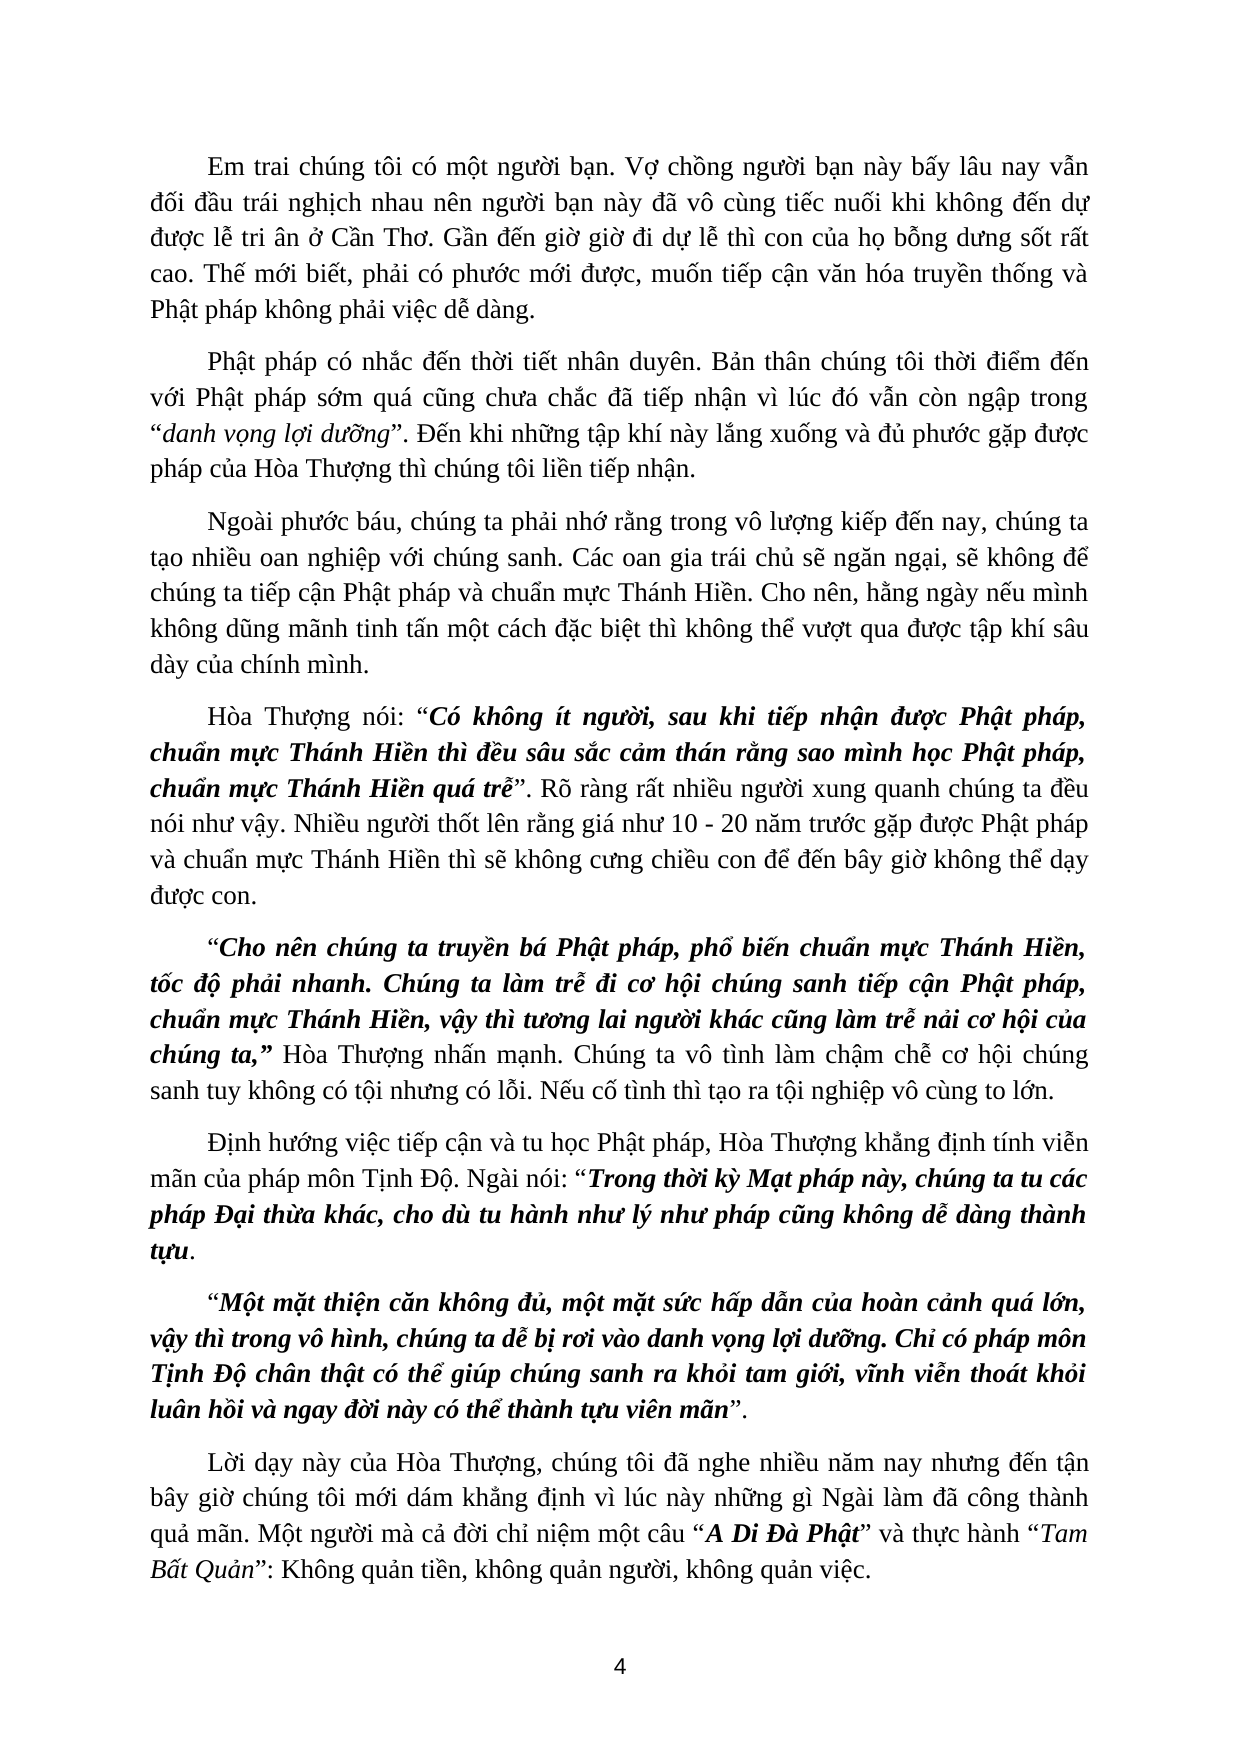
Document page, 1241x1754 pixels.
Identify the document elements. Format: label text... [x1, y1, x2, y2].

text Ngoài phước báu, chúng ta phải nhớ rằng trong vô lượng kiếp đến nay, chúng ta tạo nhiều oan nghiệp với chúng sanh. Các oan gia trái chủ sẽ ngăn ngại, sẽ không để chúng ta tiếp cận Phật pháp và chuẩn mực Thánh Hiền. Cho nên, hằng ngày nếu mình không dũng mãnh tinh tấn một cách đặc biệt thì không thể vượt qua được tập khí sâu dày của chính mình. [150, 505, 1090, 679]
text “Cho nên chúng ta truyền bá Phật pháp, phổ biến chuẩn mực Thánh Hiền, tốc độ phải nhanh. Chúng ta làm trễ đi cơ hội chúng sanh tiếp cận Phật pháp, chuẩn mực Thánh Hiền, vậy thì tương lai người khác cũng làm trễ nải cơ hội của chúng ta,” Hòa Thượng nhấn mạnh. Chúng ta vô tình làm chậm chễ cơ hội chúng sanh tuy không có tội nhưng có lỗi. Nếu cố tình thì tạo ra tội nghiệp vô cùng to lớn. [150, 931, 1090, 1105]
text Em trai chúng tôi có một người bạn. Vợ chồng người bạn này bấy lâu nay vẫn đối đầu trái nghịch nhau nên người bạn này đã vô cùng tiếc nuối khi không đến dự được lễ tri ân ở Cần Thơ. Gần đến giờ giờ đi dự lễ thì con của họ bỗng dưng sốt rất cao. Thế mới biết, phải có phước mới được, muốn tiếp cận văn hóa truyền thống và Phật pháp không phải việc dễ dàng. [150, 150, 1090, 324]
text Lời dạy này của Hòa Thượng, chúng tôi đã nghe nhiều năm nay nhưng đến tận bây giờ chúng tôi mới dám khẳng định vì lúc này những gì Ngài làm đã công thành quả mãn. Một người mà cả đời chỉ niệm một câu “A Di Đà Phật” và thực hành “Tam Bất Quản”: Không quản tiền, không quản người, không quản việc. [150, 1446, 1090, 1584]
text Định hướng việc tiếp cận và tu học Phật pháp, Hòa Thượng khẳng định tính viễn mãn của pháp môn Tịnh Độ. Ngài nói: “Trong thời kỳ Mạt pháp này, chúng ta tu các pháp Đại thừa khác, cho dù tu hành như lý như pháp cũng không dễ dàng thành tựu. [150, 1127, 1090, 1265]
text “Một mặt thiện căn không đủ, một mặt sức hấp dẫn của hoàn cảnh quá lớn, vậy thì trong vô hình, chúng ta dễ bị rơi vào danh vọng lợi dưỡng. Chỉ có pháp môn Tịnh Độ chân thật có thể giúp chúng sanh ra khỏi tam giới, vĩnh viễn thoát khỏi luân hồi và ngay đời này có thể thành tựu viên mãn”. [150, 1286, 1090, 1424]
text Hòa Thượng nói: “Có không ít người, sau khi tiếp nhận được Phật pháp, chuẩn mực Thánh Hiền thì đều sâu sắc cảm thán rằng sao mình học Phật pháp, chuẩn mực Thánh Hiền quá trễ”. Rõ ràng rất nhiều người xung quanh chúng ta đều nói như vậy. Nhiều người thốt lên rằng giá như 10 - 20 năm trước gặp được Phật pháp và chuẩn mực Thánh Hiền thì sẽ không cưng chiều con để đến bây giờ không thể dạy được con. [150, 700, 1090, 910]
text Phật pháp có nhắc đến thời tiết nhân duyên. Bản thân chúng tôi thời điểm đến với Phật pháp sớm quá cũng chưa chắc đã tiếp nhận vì lúc đó vẫn còn ngập trong “danh vọng lợi dưỡng”. Đến khi những tập khí này lắng xuống và đủ phước gặp được pháp của Hòa Thượng thì chúng tôi liền tiếp nhận. [150, 345, 1090, 484]
